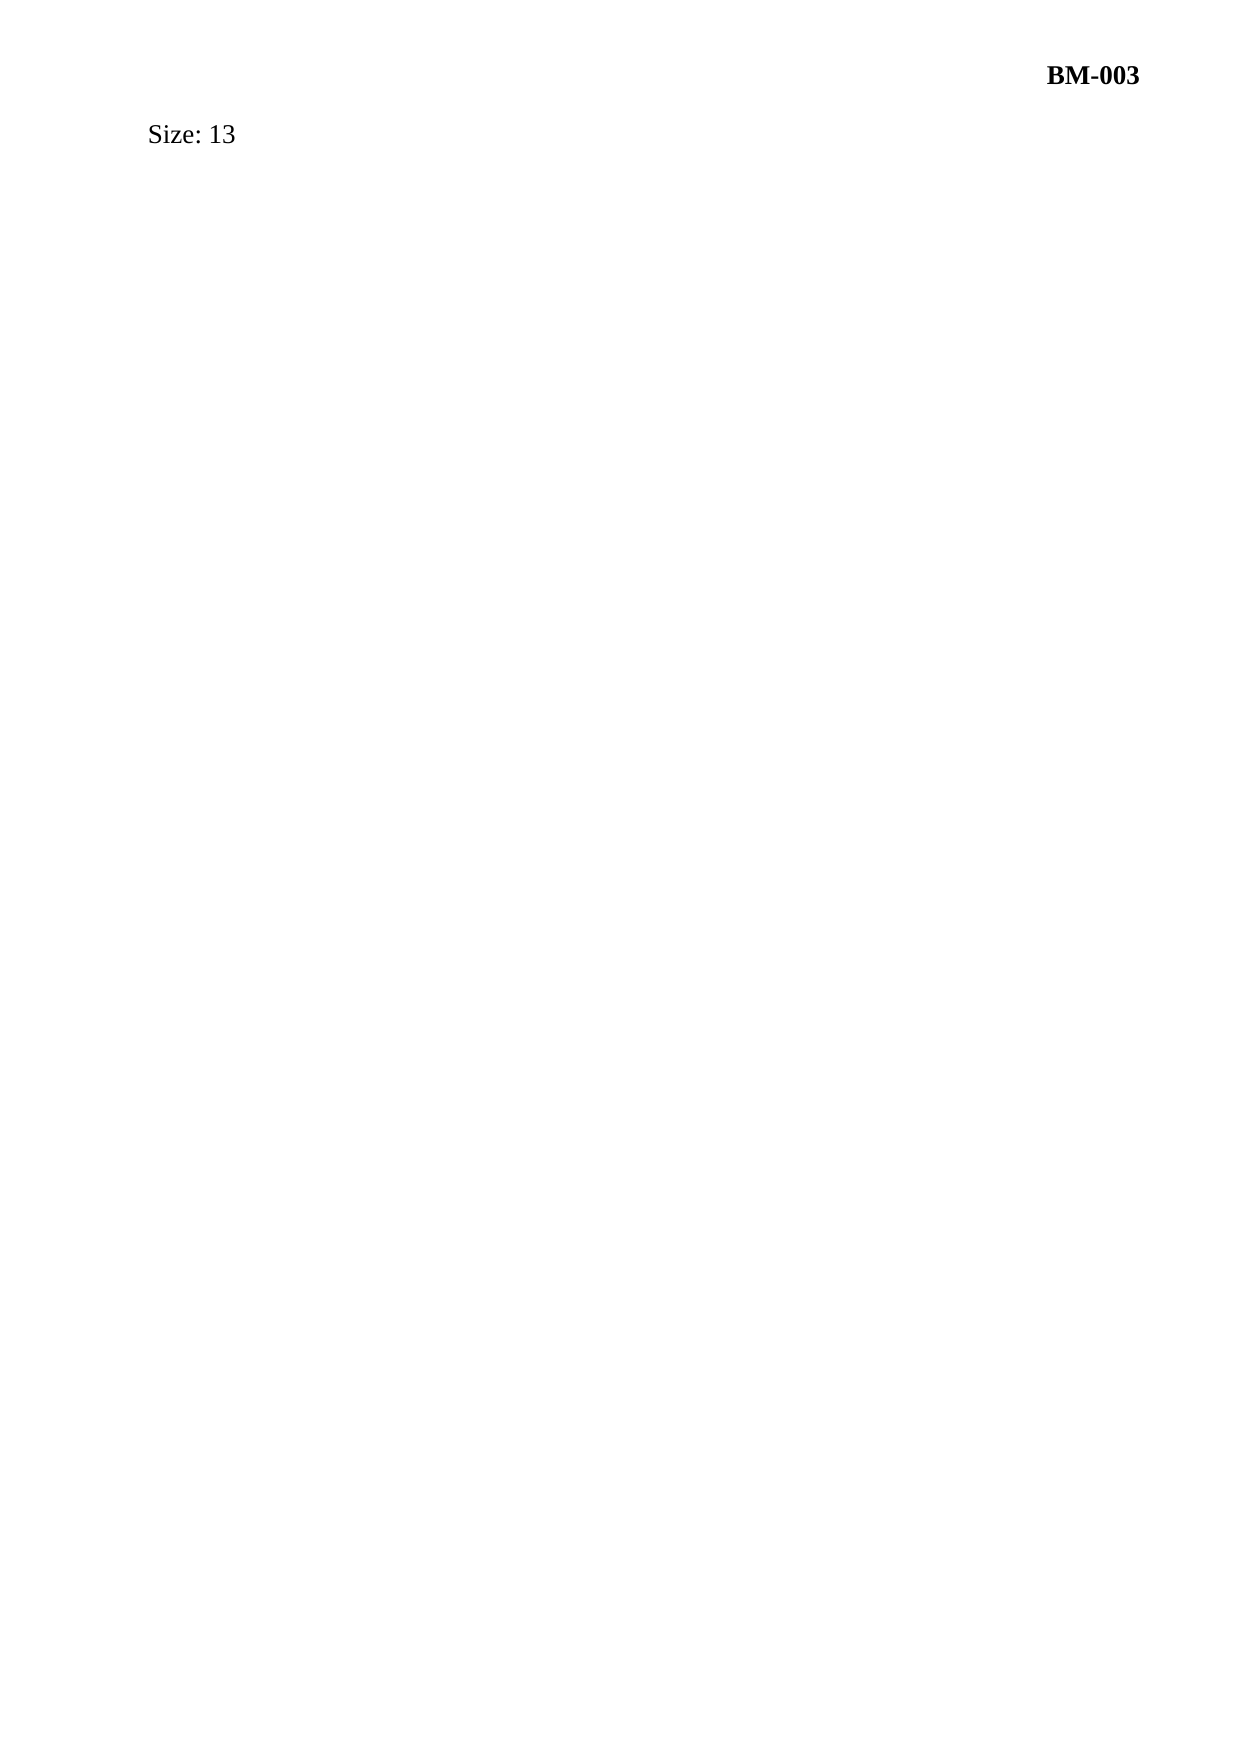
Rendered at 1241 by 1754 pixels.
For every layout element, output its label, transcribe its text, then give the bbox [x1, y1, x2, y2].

text Size: 13 [148, 118, 1140, 149]
